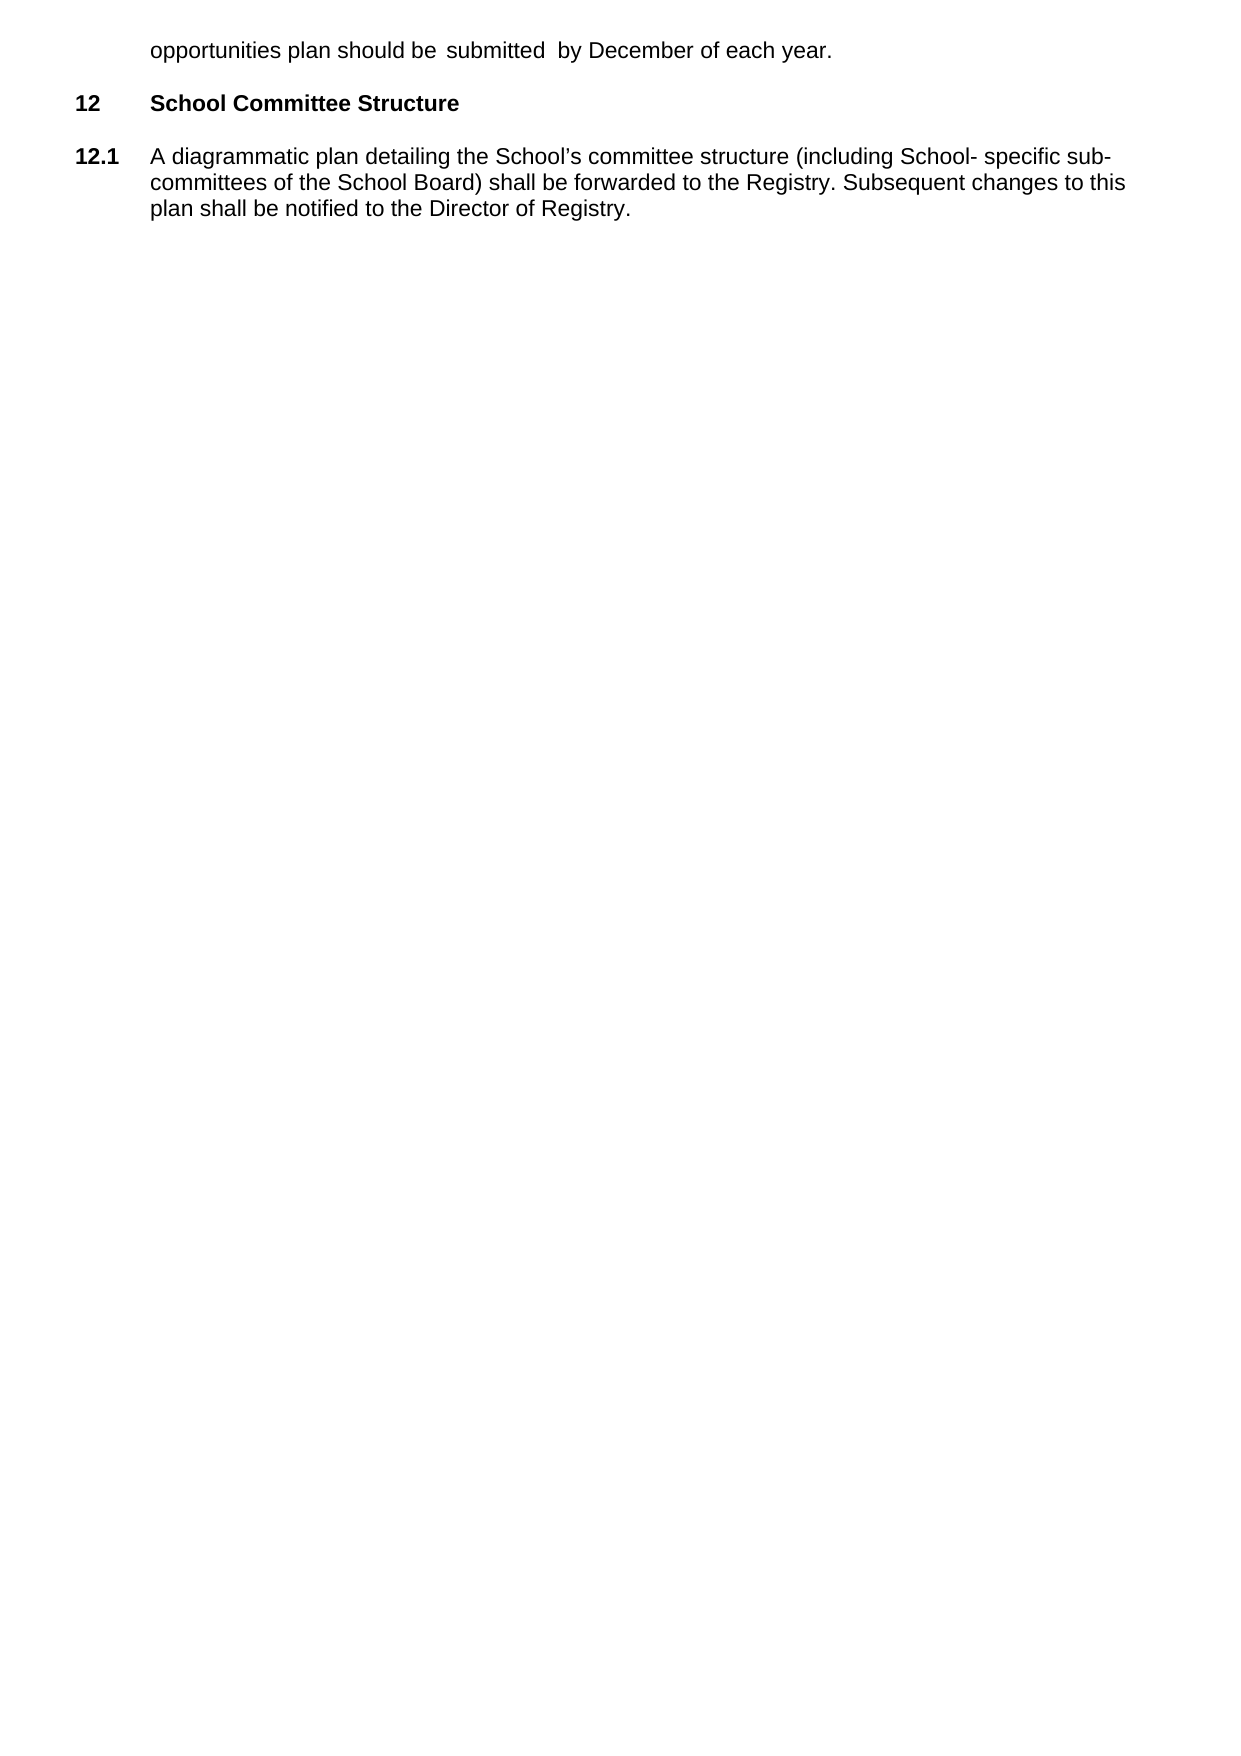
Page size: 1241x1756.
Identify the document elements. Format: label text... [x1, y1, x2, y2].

list School Committee Structure [75, 90, 1178, 116]
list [75, 37, 1166, 64]
list A diagrammatic plan detailing the School’s committee structure (including School- specific sub-committees of the School Board) shall be forwarded to the Registry. Subsequent changes to this plan shall be notified to the Director of Registry. [75, 143, 1166, 222]
